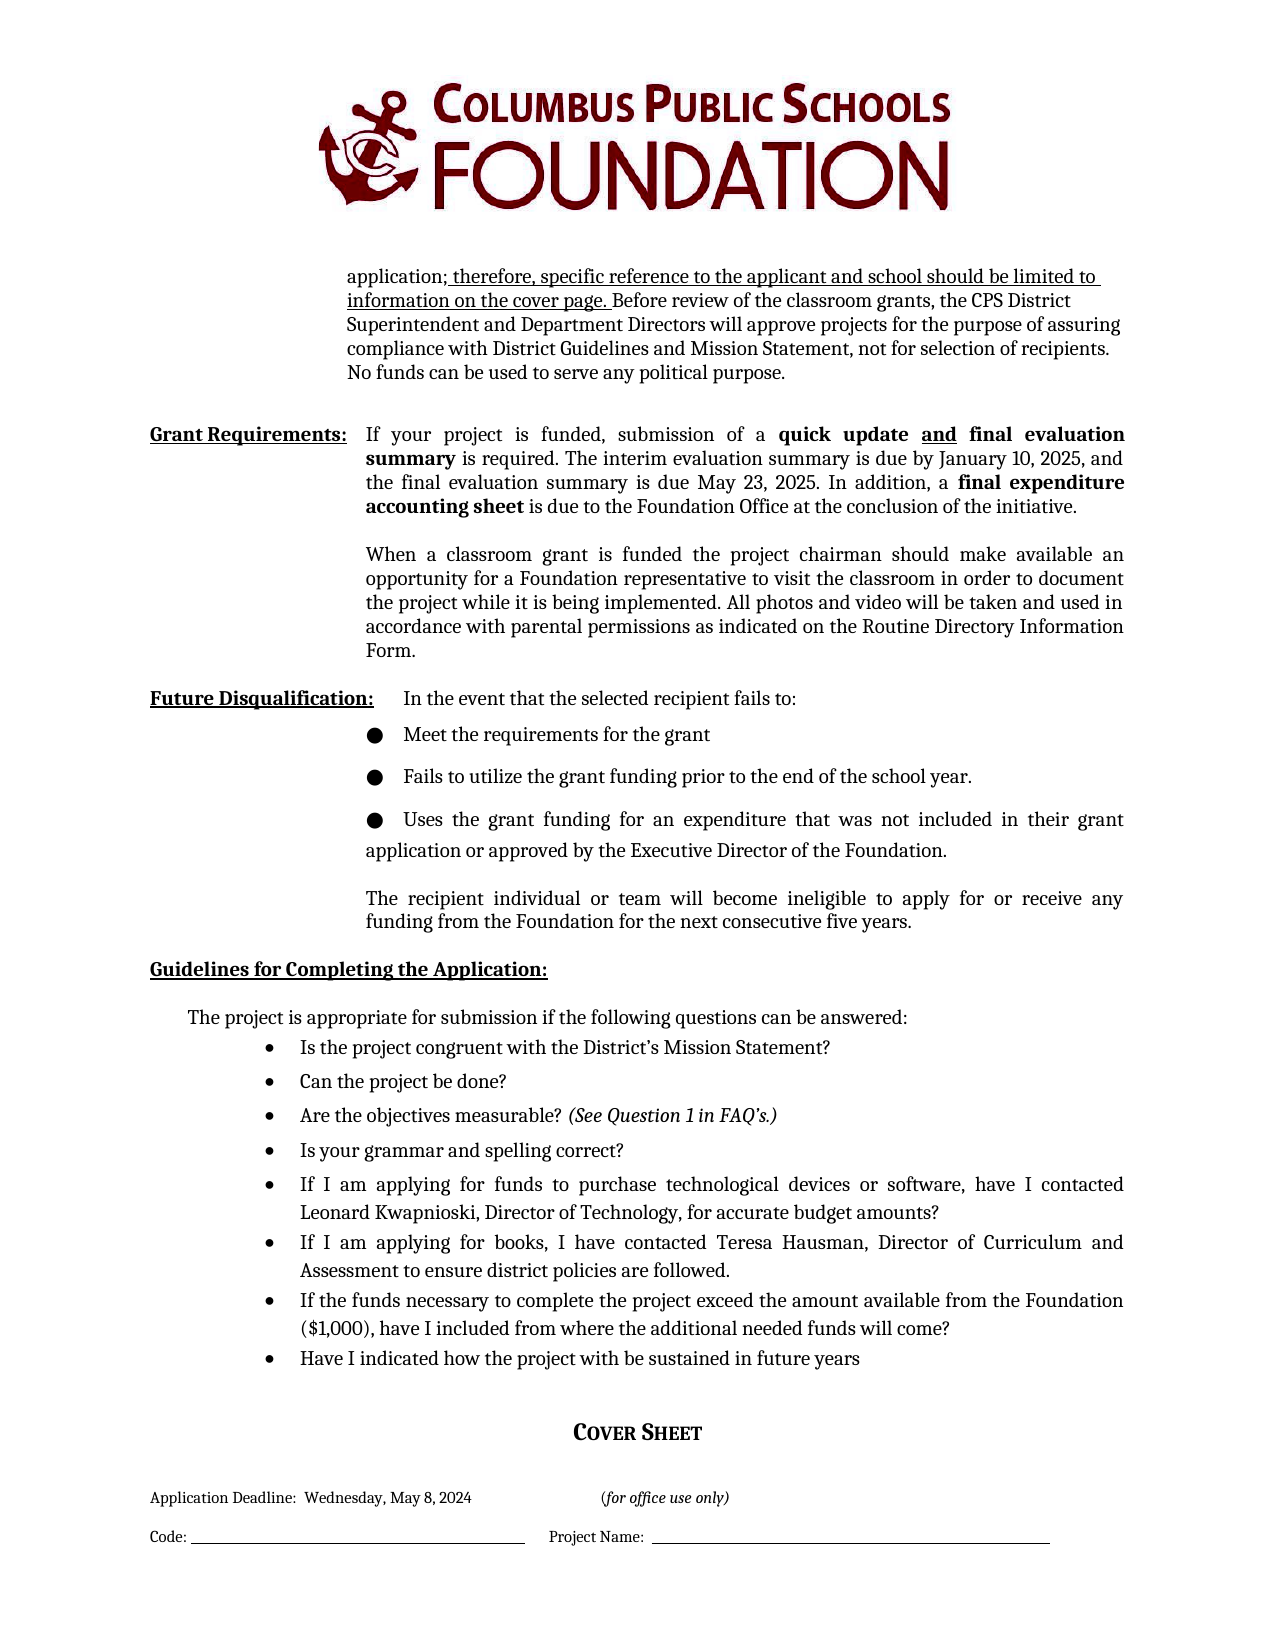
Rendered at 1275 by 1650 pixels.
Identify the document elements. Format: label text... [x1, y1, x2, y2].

text Future Disqualification: In the event that the selected recipient fails to: [150, 686, 1125, 710]
list Is your grammar and spelling correct? [262, 1132, 1125, 1167]
text The recipient individual or team will become ineligible to apply for or receive any funding from the Foundation for the next consecutive five years. [366, 886, 1125, 934]
text When a classroom grant is funded the project chairman should make available an opportunity for a Foundation representative to visit the classroom in order to document the project while it is being implemented. All photos and video will be taken and used in accordance with parental permissions as indicated on the Routine Directory Information Form. [150, 518, 1125, 662]
list Uses the grant funding for an expenditure that was not included in their grant application or approved by the Executive Director of the Foundation. [366, 796, 1125, 862]
list Fails to utilize the grant funding prior to the end of the school year. [225, 753, 1125, 796]
list If I am applying for books, I have contacted Teresa Hausman, Director of Curriculum and Assessment to ensure district policies are followed. [262, 1225, 1125, 1283]
list If I am applying for funds to purchase technological devices or software, have I contacted Leonard Kwapnioski, Director of Technology, for accurate budget amounts? [262, 1167, 1125, 1225]
list Are the objectives measurable? (See Question 1 in FAQ’s.) [262, 1098, 1125, 1132]
text Grant Requirements: If your project is funded, submission of a quick update and final evaluation summary is required. The interim evaluation summary is due by January 10, 2025, and the final evaluation summary is due May 23, 2025. In addition, a final expenditure accounting sheet is due to the Foundation Office at the conclusion of the initiative. [150, 423, 1125, 518]
list Have I indicated how the project with be sustained in future years [262, 1341, 1125, 1375]
list If the funds necessary to complete the project exceed the amount available from the Foundation ($1,000), have I included from where the additional needed funds will come? [262, 1283, 1125, 1341]
picture [318, 75, 957, 236]
text The project is appropriate for submission if the following questions can be answered: [187, 1006, 1125, 1030]
text Cover Sheet [150, 1418, 1125, 1447]
list Can the project be done? [262, 1064, 1125, 1098]
list Is the project congruent with the District’s Mission Statement? [262, 1030, 1125, 1064]
text Guidelines for Completing the Application: [150, 958, 1125, 982]
list Meet the requirements for the grant [225, 710, 1125, 753]
